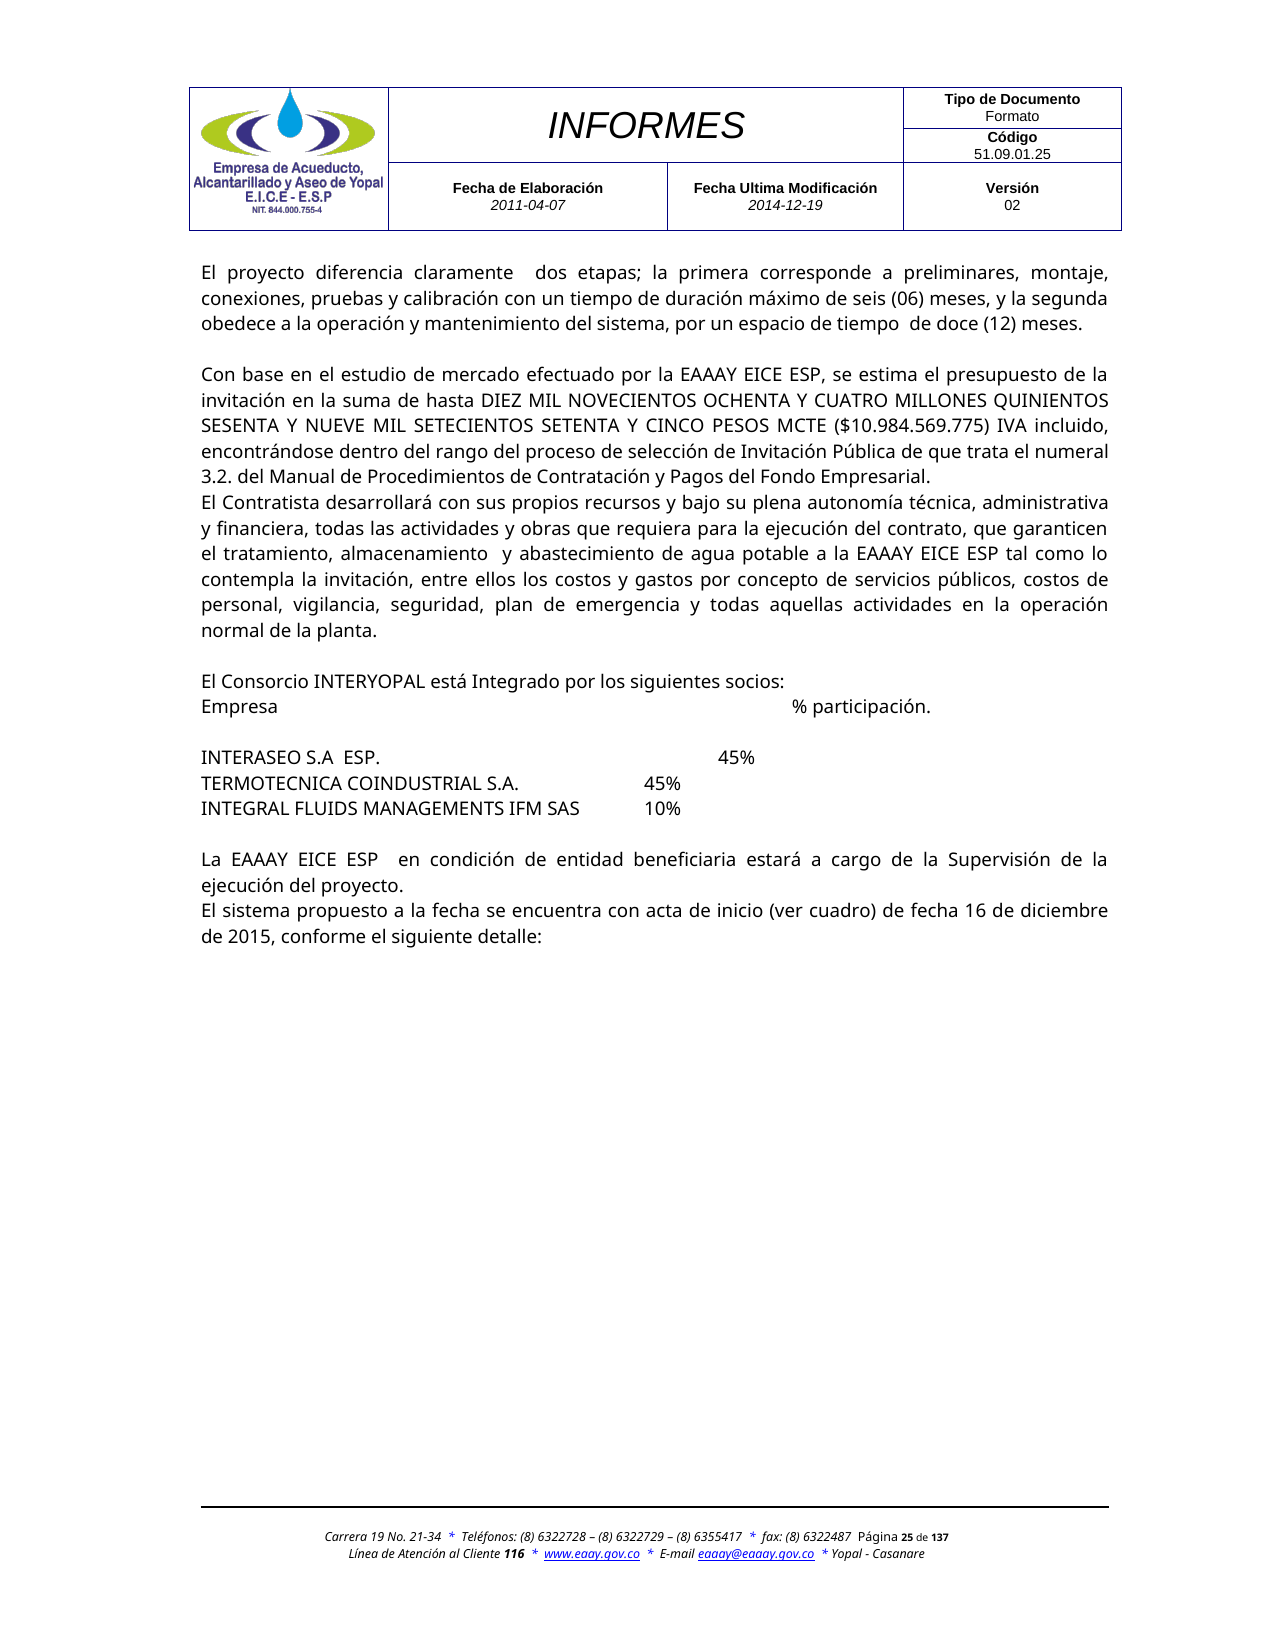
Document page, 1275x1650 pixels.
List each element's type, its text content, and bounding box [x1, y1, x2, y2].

text El sistema propuesto a la fecha se encuentra con acta de inicio (ver cuadro) de fecha 16 de diciembre de 2015, conforme el siguiente detalle: [201, 898, 1109, 949]
text El Consorcio INTERYOPAL está Integrado por los siguientes socios: [201, 668, 1109, 693]
text TERMOTECNICA COINDUSTRIAL S.A. 45% [201, 770, 1109, 796]
text La EAAAY EICE ESP en condición de entidad beneficiaria estará a cargo de la Supervisión de la ejecución del proyecto. [201, 847, 1109, 898]
text INTEGRAL FLUIDS MANAGEMENTS IFM SAS 10% [201, 796, 1109, 821]
text Con base en el estudio de mercado efectuado por la EAAAY EICE ESP, se estima el presupuesto de la invitación en la suma de hasta DIEZ MIL NOVECIENTOS OCHENTA Y CUATRO MILLONES QUINIENTOS SESENTA Y NUEVE MIL SETECIENTOS SETENTA Y CINCO PESOS MCTE ($10.984.569.775) IVA incluido, encontrándose dentro del rango del proceso de selección de Invitación Pública de que trata el numeral 3.2. del Manual de Procedimientos de Contratación y Pagos del Fondo Empresarial. [201, 362, 1109, 489]
text Empresa % participación. [201, 693, 1109, 719]
picture [193, 88, 383, 213]
text El proyecto diferencia claramente dos etapas; la primera corresponde a preliminares, montaje, conexiones, pruebas y calibración con un tiempo de duración máximo de seis (06) meses, y la segunda obedece a la operación y mantenimiento del sistema, por un espacio de tiempo de doce (12) meses. [201, 260, 1109, 336]
text INTERASEO S.A ESP. 45% [201, 744, 1109, 770]
text El Contratista desarrollará con sus propios recursos y bajo su plena autonomía técnica, administrativa y financiera, todas las actividades y obras que requiera para la ejecución del contrato, que garanticen el tratamiento, almacenamiento y abastecimiento de agua potable a la EAAAY EICE ESP tal como lo contempla la invitación, entre ellos los costos y gastos por concepto de servicios públicos, costos de personal, vigilancia, seguridad, plan de emergencia y todas aquellas actividades en la operación normal de la planta. [201, 489, 1109, 642]
